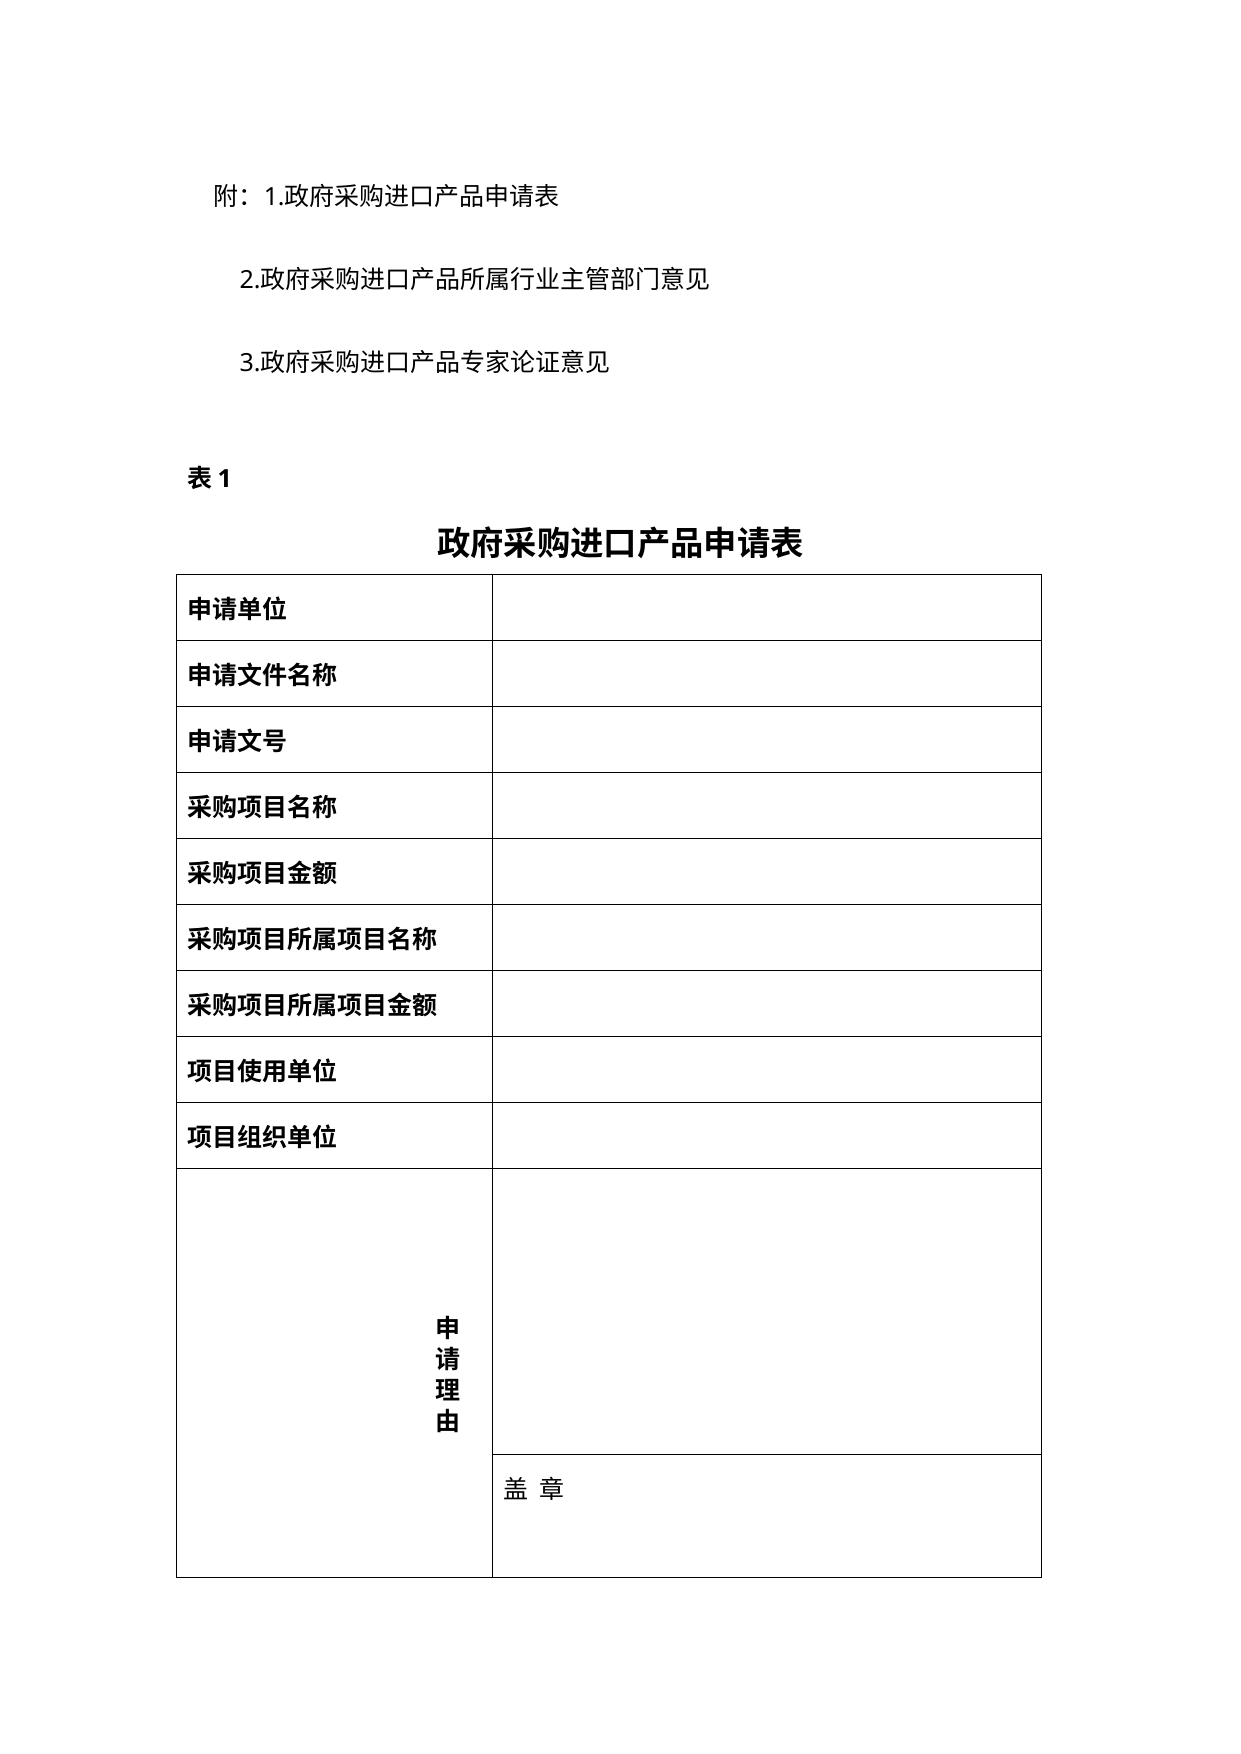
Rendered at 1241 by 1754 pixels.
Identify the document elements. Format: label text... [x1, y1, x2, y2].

table_cell [493, 839, 1041, 904]
table_cell 盖 章 [493, 1455, 1041, 1577]
table_header [493, 575, 1041, 640]
table_cell 申 请 理 由 [177, 1169, 492, 1577]
table_cell 项目使用单位 [177, 1037, 492, 1102]
text 政府采购进口产品申请表 [187, 509, 1053, 574]
table_cell 项目组织单位 [177, 1103, 492, 1168]
text 2.政府采购进口产品所属行业主管部门意见 [187, 245, 1053, 310]
text 3.政府采购进口产品专家论证意见 [187, 328, 1053, 393]
table_header 申请单位 [177, 575, 492, 640]
table_cell [493, 971, 1041, 1036]
table_cell [493, 1169, 1041, 1454]
table_cell 申请文件名称 [177, 641, 492, 706]
table_cell 采购项目金额 [177, 839, 492, 904]
table_cell [493, 1037, 1041, 1102]
table_cell 采购项目名称 [177, 773, 492, 838]
table_cell [493, 1103, 1041, 1168]
table_cell [493, 773, 1041, 838]
text 表1 [187, 444, 1053, 509]
text 附：1.政府采购进口产品申请表 [187, 162, 1053, 227]
table_cell [493, 905, 1041, 970]
table_cell 申请文号 [177, 707, 492, 772]
table_cell 采购项目所属项目金额 [177, 971, 492, 1036]
table_cell [493, 707, 1041, 772]
table_cell 采购项目所属项目名称 [177, 905, 492, 970]
table_cell [493, 641, 1041, 706]
